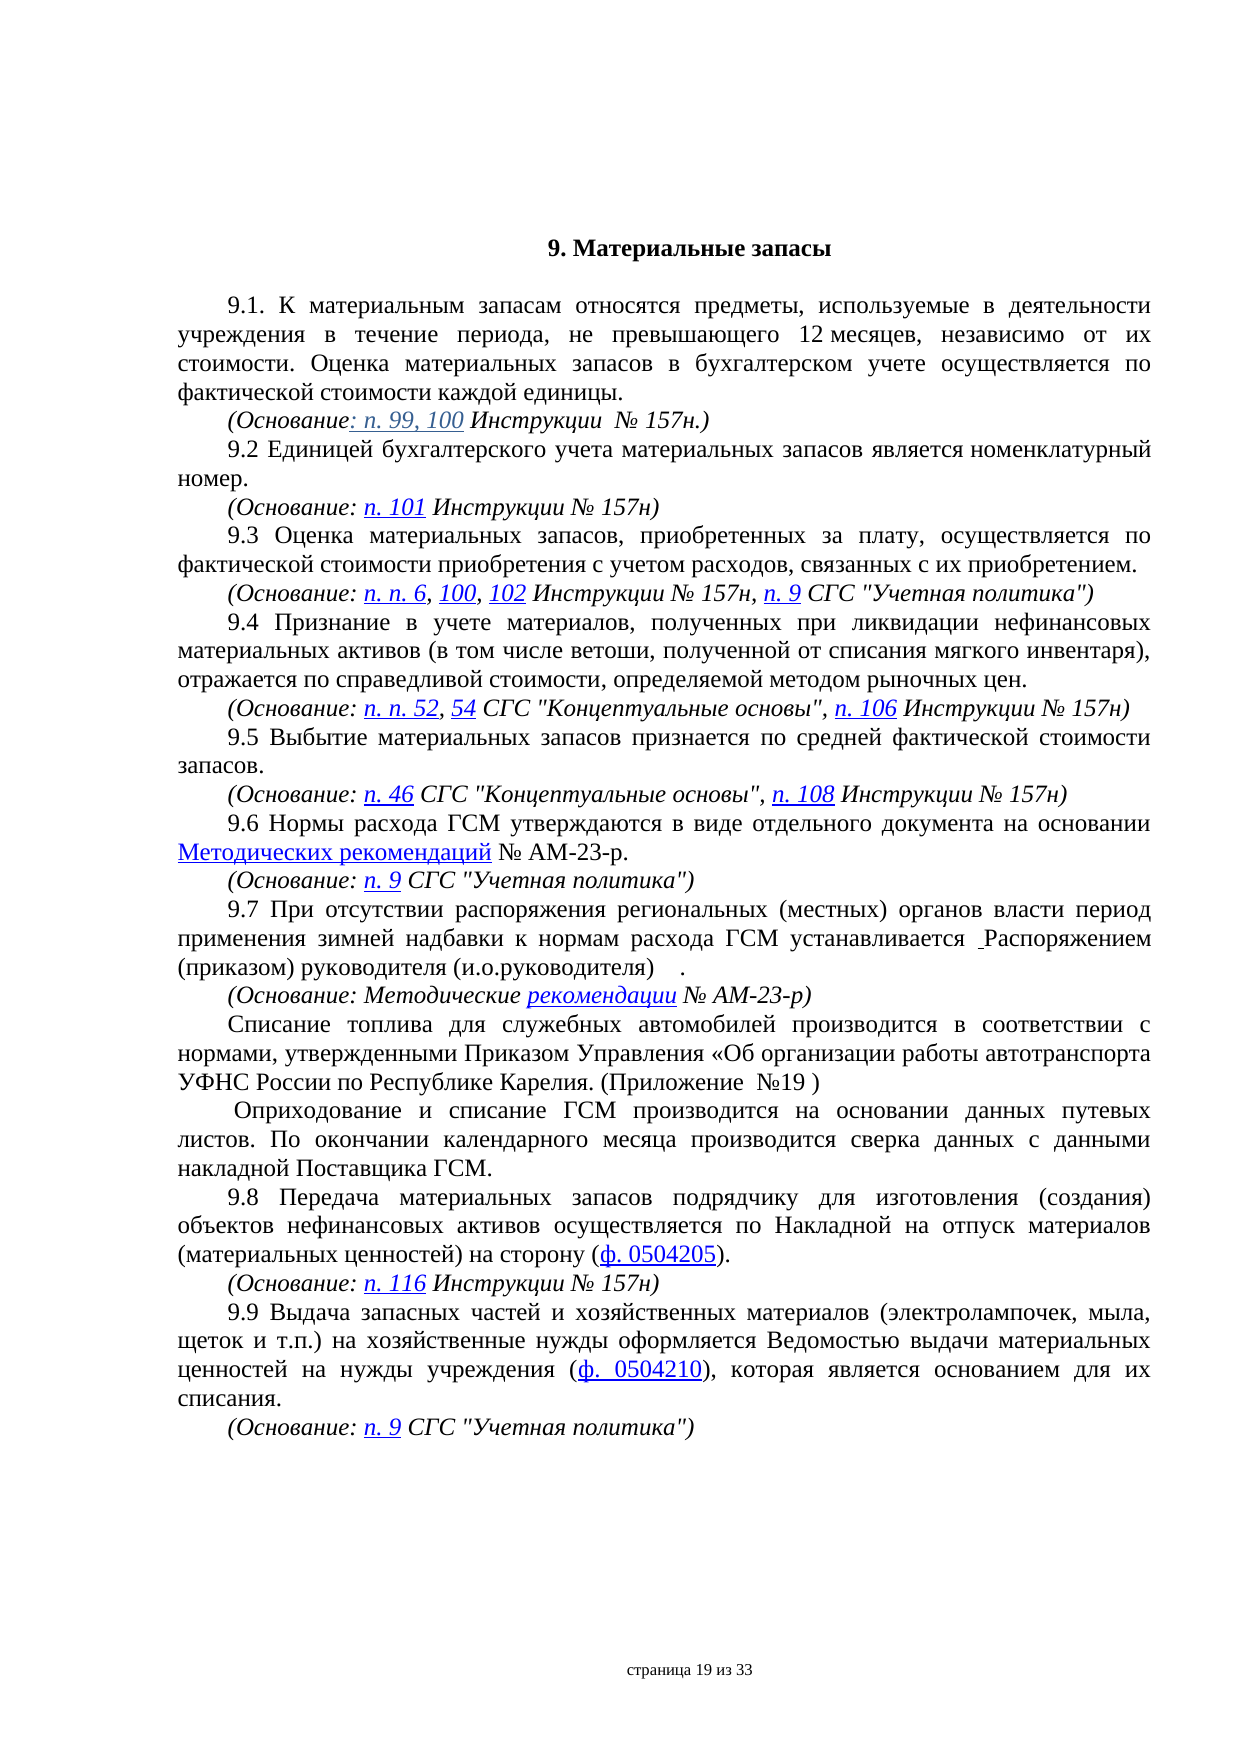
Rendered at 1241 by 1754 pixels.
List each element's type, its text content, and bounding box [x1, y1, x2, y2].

subtitle 9.2 Единицей бухгалтерского учета материальных запасов является номенклатурный номер. [177, 434, 1152, 492]
subtitle 9.6 Нормы расхода ГСМ утверждаются в виде отдельного документа на основании Методических рекомендаций № АМ-23-р. [177, 808, 1152, 866]
subtitle 9.5 Выбытие материальных запасов признается по средней фактической стоимости запасов. [177, 722, 1152, 779]
text (Основание: п. п. 6, 100, 102 Инструкции № 157н, п. 9 СГС "Учетная политика") [177, 578, 1152, 607]
text Списание топлива для служебных автомобилей производится в соответствии с нормами, утвержденными Приказом Управления «Об организации работы автотранспорта УФНС России по Республике Карелия. (Приложение №19 ) [177, 1009, 1152, 1096]
text (Основание: п. 9 СГС "Учетная политика") [177, 1412, 1152, 1441]
text (Основание: п. 116 Инструкции № 157н) [177, 1268, 1152, 1297]
text 9.1. К материальным запасам относятся предметы, используемые в деятельности учреждения в течение периода, не превышающего 12 месяцев, независимо от их стоимости. Оценка материальных запасов в бухгалтерском учете осуществляется по фактической стоимости каждой единицы. [177, 291, 1152, 406]
text (Основание: п. 46 СГС "Концептуальные основы", п. 108 Инструкции № 157н) [177, 779, 1152, 808]
subtitle 9.4 Признание в учете материалов, полученных при ликвидации нефинансовых материальных активов (в том числе ветоши, полученной от списания мягкого инвентаря), отражается по справедливой стоимости, определяемой методом рыночных цен. [177, 607, 1152, 693]
text Оприходование и списание ГСМ производится на основании данных путевых листов. По окончании календарного месяца производится сверка данных с данными накладной Поставщика ГСМ. [177, 1096, 1152, 1182]
text 9. Материальные запасы [177, 233, 1152, 262]
subtitle 9.9 Выдача запасных частей и хозяйственных материалов (электролампочек, мыла, щеток и т.п.) на хозяйственные нужды оформляется Ведомостью выдачи материальных ценностей на нужды учреждения (ф. 0504210), которая является основанием для их списания. [177, 1297, 1152, 1412]
text (Основание: п. 99, 100 Инструкции № 157н.) [177, 406, 1152, 434]
subtitle 9.3 Оценка материальных запасов, приобретенных за плату, осуществляется по фактической стоимости приобретения с учетом расходов, связанных с их приобретением. [177, 521, 1152, 578]
text (Основание: п. п. 52, 54 СГС "Концептуальные основы", п. 106 Инструкции № 157н) [177, 693, 1152, 722]
text (Основание: Методические рекомендации № АМ-23-р) [177, 981, 1152, 1009]
text (Основание: п. 9 СГС "Учетная политика") [177, 866, 1152, 894]
subtitle 9.8 Передача материальных запасов подрядчику для изготовления (создания) объектов нефинансовых активов осуществляется по Накладной на отпуск материалов (материальных ценностей) на сторону (ф. 0504205). [177, 1182, 1152, 1268]
subtitle 9.7 При отсутствии распоряжения региональных (местных) органов власти период применения зимней надбавки к нормам расхода ГСМ устанавливается Распоряжением (приказом) руководителя (и.о.руководителя) . [177, 894, 1152, 981]
text (Основание: п. 101 Инструкции № 157н) [177, 492, 1152, 521]
